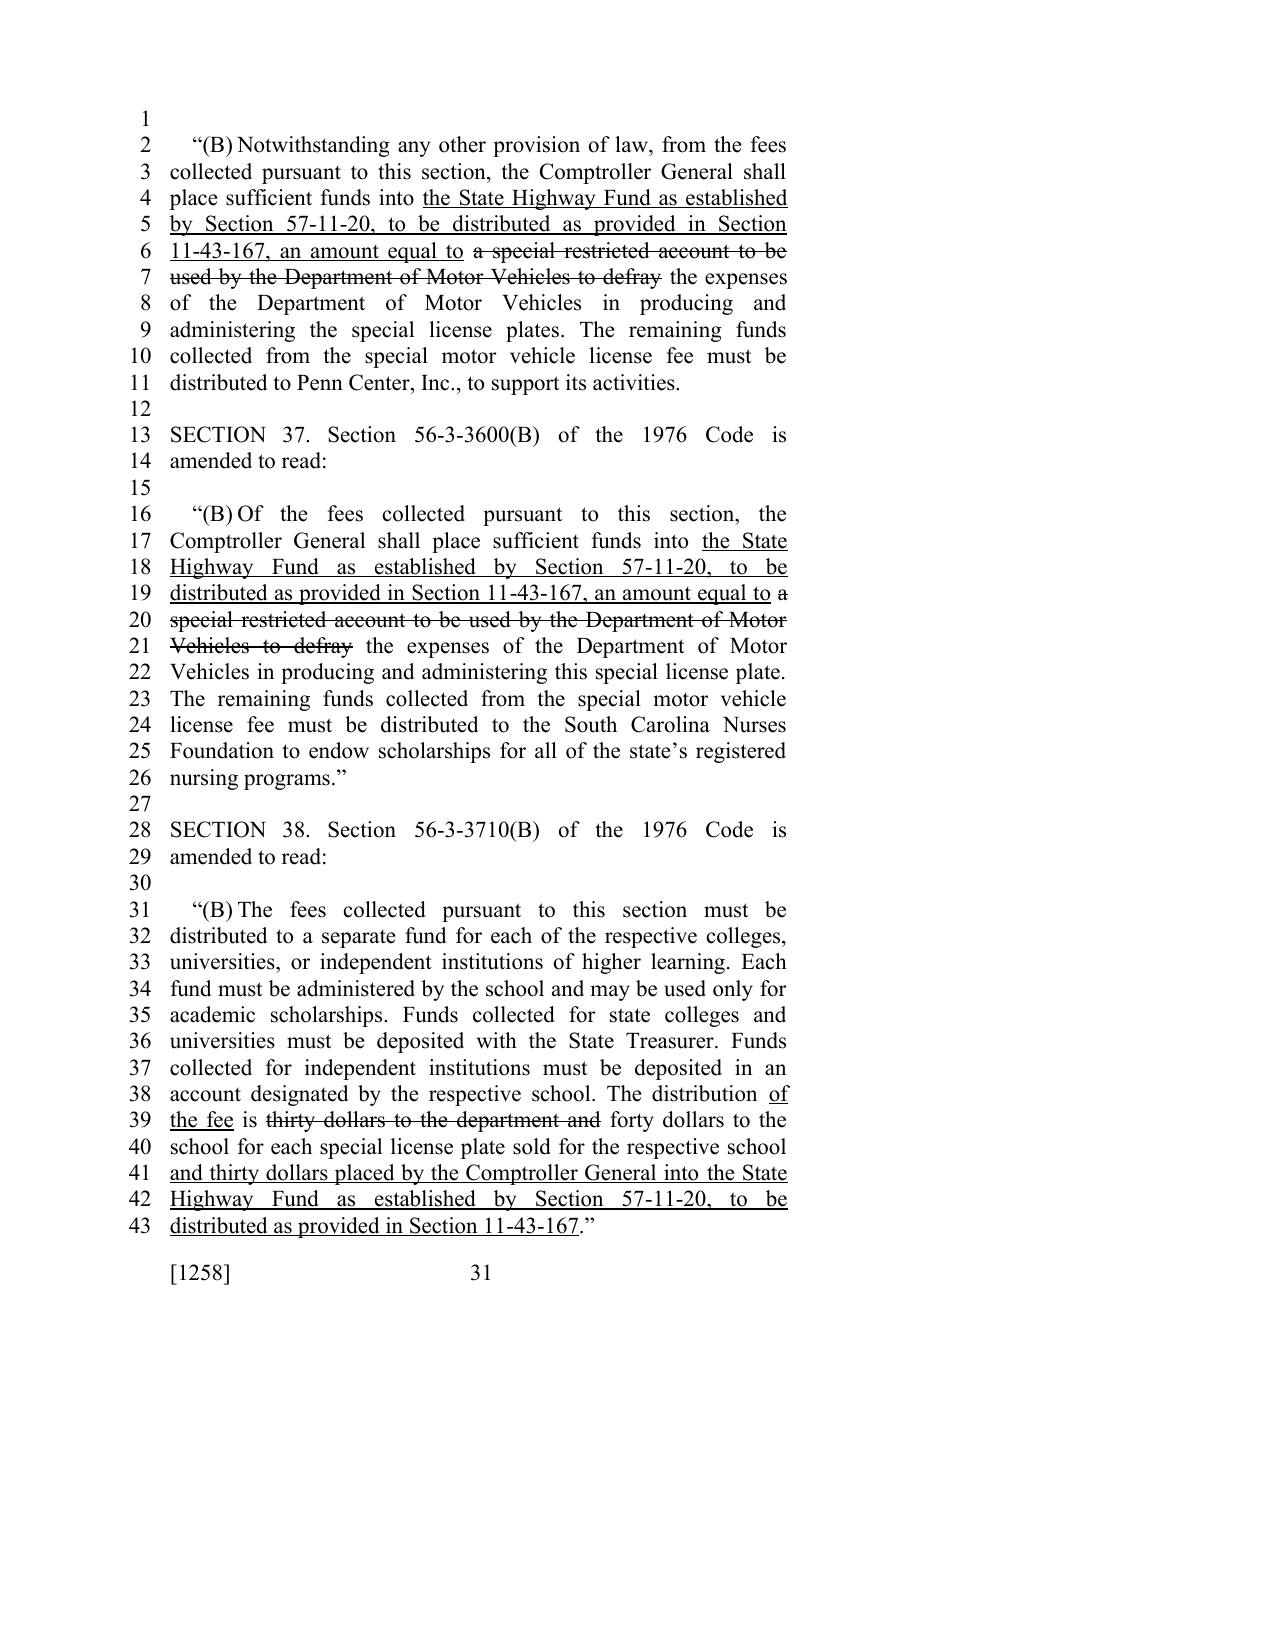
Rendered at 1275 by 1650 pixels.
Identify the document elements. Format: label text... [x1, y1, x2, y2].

text “(B) Of the fees collected pursuant to this section, the Comptroller General shall place sufficient funds into the State Highway Fund as established by Section 57-11-20, to be distributed as provided in Section 11-43-167, an amount equal to a special restricted account to be used by the Department of Motor Vehicles to defray the expenses of the Department of Motor Vehicles in producing and administering this special license plate. The remaining funds collected from the special motor vehicle license fee must be distributed to the South Carolina Nurses Foundation to endow scholarships for all of the state’s registered nursing programs.” [169, 621, 787, 790]
text “(B) The fees collected pursuant to this section must be distributed to a separate fund for each of the respective colleges, universities, or independent institutions of higher learning. Each fund must be administered by the school and may be used only for academic scholarships. Funds collected for state colleges and universities must be deposited with the State Treasurer. Funds collected for independent institutions must be deposited in an account designated by the respective school. The distribution of the fee is thirty dollars to the department and forty dollars to the school for each special license plate sold for the respective school and thirty dollars placed by the Comptroller General into the State Highway Fund as established by Section 57-11-20, to be distributed as provided in Section 11-43-167.” [169, 896, 787, 1182]
text SECTION 37. Section 56-3-3600(B) of the 1976 Code is amended to read: [169, 421, 787, 474]
text “(B) Notwithstanding any other provision of law, from the fees collected pursuant to this section, the Comptroller General shall place sufficient funds into the State Highway Fund as established by Section 57-11-20, to be distributed as provided in Section 11-43-167, an amount equal to a special restricted account to be used by the Department of Motor Vehicles to defray the expenses of the Department of Motor Vehicles in producing and administering the special license plates. The remaining funds collected from the special motor vehicle license fee must be distributed to Penn Center, Inc., to support its activities. [169, 131, 787, 233]
text “(B) Notwithstanding any other provision of law, from the fees collected pursuant to this section, the Comptroller General shall place sufficient funds into the State Highway Fund as established by Section 57-11-20, to be distributed as provided in Section 11-43-167, an amount equal to a special restricted account to be used by the Department of Motor Vehicles to defray the expenses of the Department of Motor Vehicles in producing and administering the special license plates. The remaining funds collected from the special motor vehicle license fee must be distributed to Penn Center, Inc., to support its activities. [169, 234, 787, 395]
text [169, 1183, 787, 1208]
text “(B) Of the fees collected pursuant to this section, the Comptroller General shall place sufficient funds into the State Highway Fund as established by Section 57-11-20, to be distributed as provided in Section 11-43-167, an amount equal to a special restricted account to be used by the Department of Motor Vehicles to defray the expenses of the Department of Motor Vehicles in producing and administering this special license plate. The remaining funds collected from the special motor vehicle license fee must be distributed to the South Carolina Nurses Foundation to endow scholarships for all of the state’s registered nursing programs.” [169, 500, 787, 576]
text SECTION 38. Section 56-3-3710(B) of the 1976 Code is amended to read: [169, 817, 787, 869]
